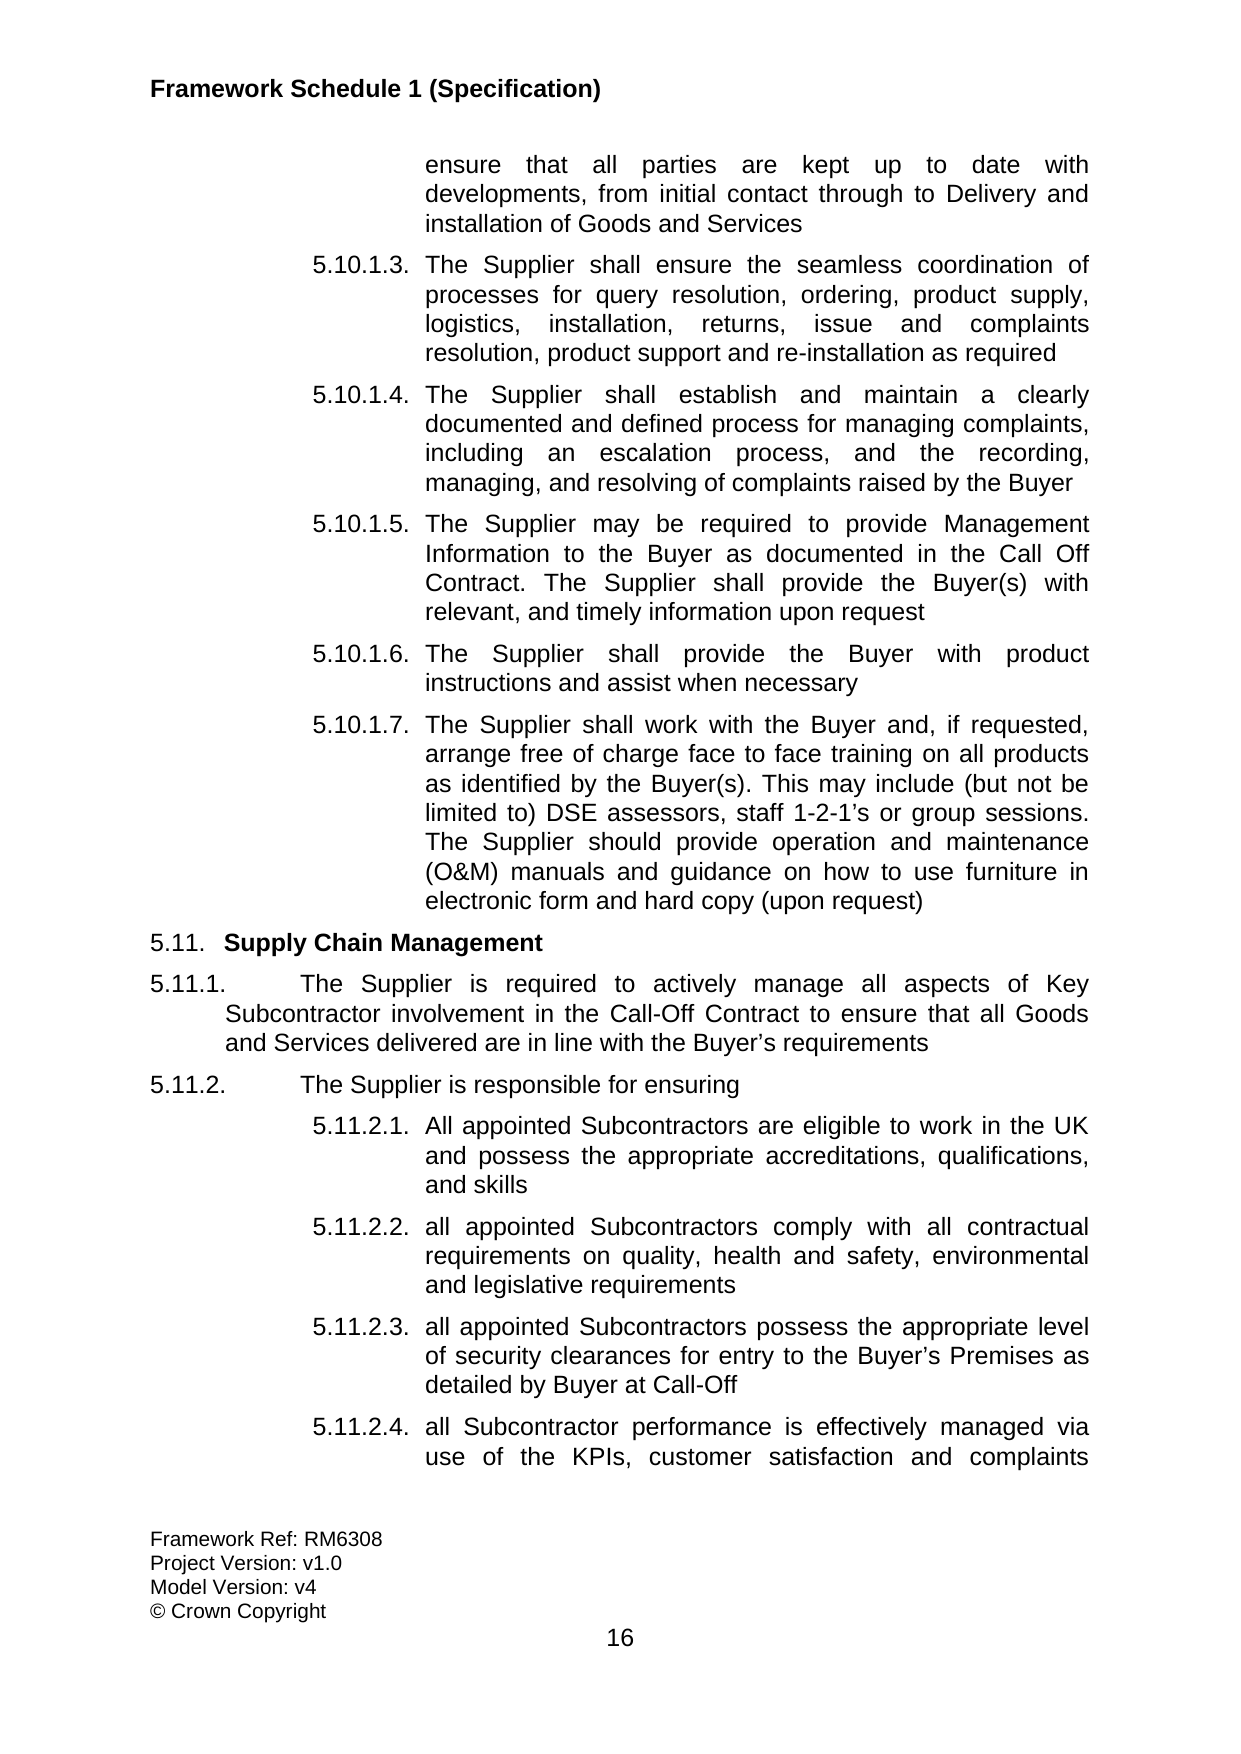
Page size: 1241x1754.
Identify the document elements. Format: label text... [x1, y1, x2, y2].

list all appointed Subcontractors comply with all contractual requirements on quality, health and safety, environmental and legislative requirements [312, 1212, 1090, 1299]
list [312, 1412, 1090, 1470]
list The Supplier shall ensure the seamless coordination of processes for query resolution, ordering, product supply, logistics, installation, returns, issue and complaints resolution, product support and re-installation as required [312, 250, 1090, 367]
list The Supplier shall establish and maintain a clearly documented and defined process for managing complaints, including an escalation process, and the recording, managing, and resolving of complaints raised by the Buyer [312, 380, 1090, 496]
list Supply Chain Management [150, 927, 1090, 956]
list The Supplier shall provide the Buyer with product instructions and assist when necessary [312, 639, 1090, 697]
list The Supplier is responsible for ensuring [150, 1069, 1090, 1098]
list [312, 150, 1090, 237]
list The Supplier is required to actively manage all aspects of Key Subcontractor involvement in the Call-Off Contract to ensure that all Goods and Services delivered are in line with the Buyer’s requirements [150, 969, 1090, 1057]
list All appointed Subcontractors are eligible to work in the UK and possess the appropriate accreditations, qualifications, and skills [312, 1111, 1090, 1199]
list The Supplier may be required to provide Management Information to the Buyer as documented in the Call Off Contract. The Supplier shall provide the Buyer(s) with relevant, and timely information upon request [312, 509, 1090, 626]
list The Supplier shall work with the Buyer and, if requested, arrange free of charge face to face training on all products as identified by the Buyer(s). This may include (but not be limited to) DSE assessors, staff 1-2-1’s or group sessions. The Supplier should provide operation and maintenance (O&M) manuals and guidance on how to use furniture in electronic form and hard copy (upon request) [312, 710, 1090, 914]
list all appointed Subcontractors possess the appropriate level of security clearances for entry to the Buyer’s Premises as detailed by Buyer at Call-Off [312, 1312, 1090, 1399]
